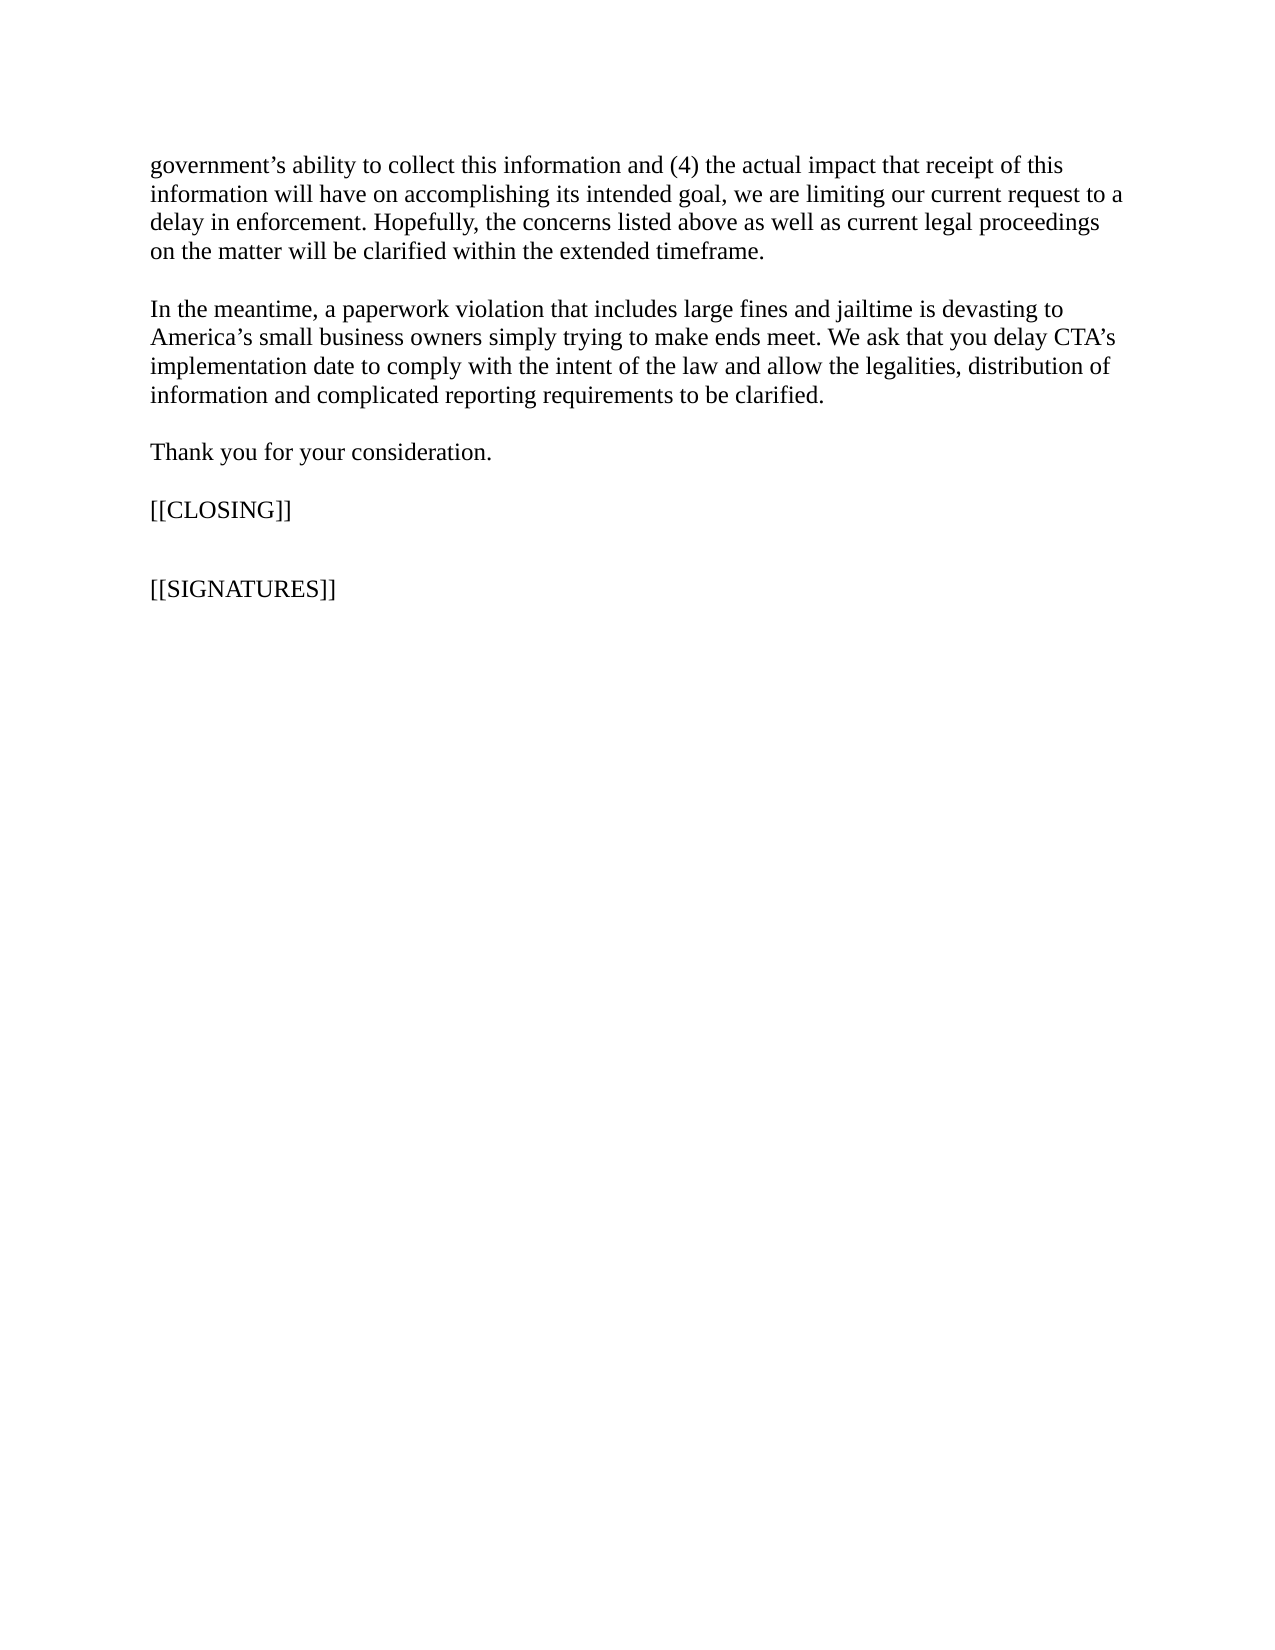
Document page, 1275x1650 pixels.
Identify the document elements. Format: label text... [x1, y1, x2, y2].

text [[SIGNATURES]] [150, 543, 1125, 602]
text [150, 150, 1125, 265]
text Thank you for your consideration. [150, 437, 1125, 466]
text [[CLOSING]] [150, 495, 1125, 524]
text In the meantime, a paperwork violation that includes large fines and jailtime is devasting to America’s small business owners simply trying to make ends meet. We ask that you delay CTA’s implementation date to comply with the intent of the law and allow the legalities, distribution of information and complicated reporting requirements to be clarified. [150, 294, 1125, 409]
